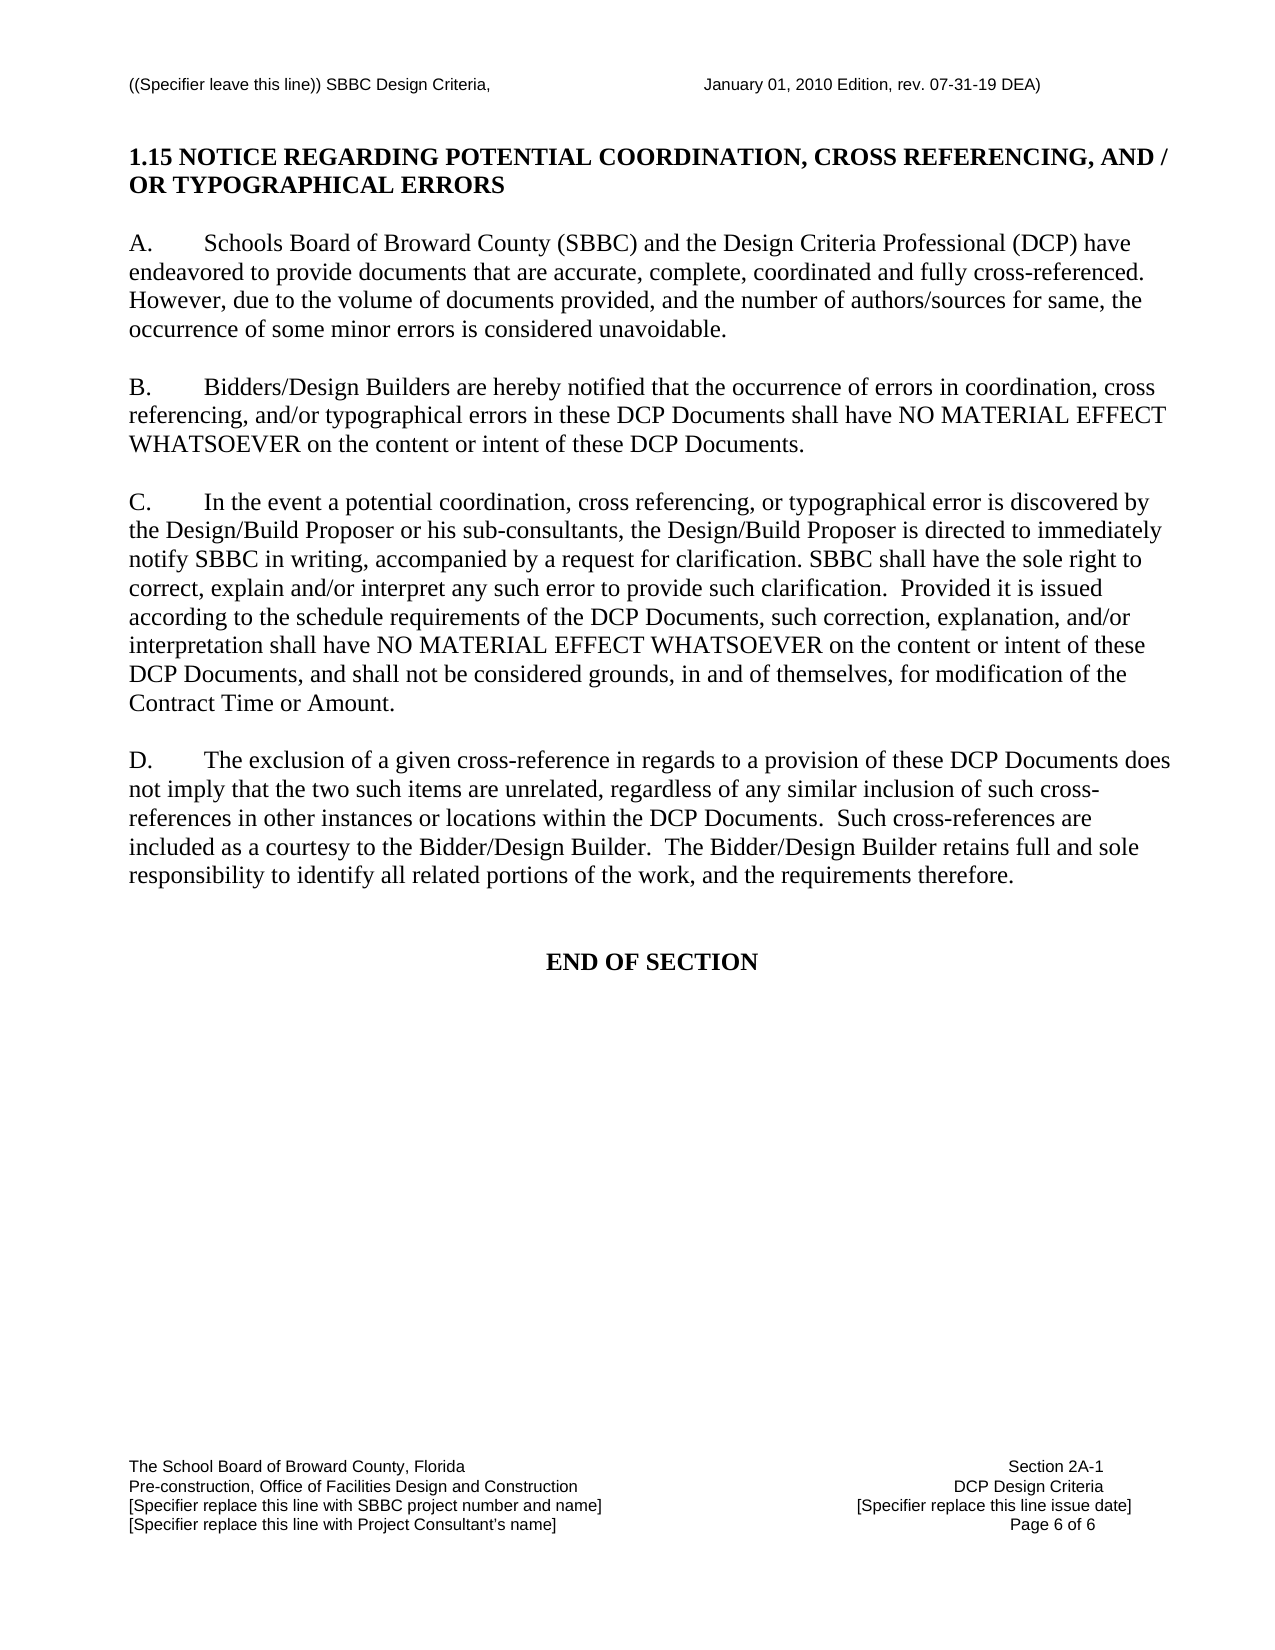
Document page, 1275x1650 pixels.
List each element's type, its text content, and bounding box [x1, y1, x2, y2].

text 1.15 NOTICE REGARDING POTENTIAL COORDINATION, CROSS REFERENCING, AND / OR TYPOGRAPHICAL ERRORS [129, 142, 1176, 199]
text C. In the event a potential coordination, cross referencing, or typographical error is discovered by the Design/Build Proposer or his sub-consultants, the Design/Build Proposer is directed to immediately notify SBBC in writing, accompanied by a request for clarification. SBBC shall have the sole right to correct, explain and/or interpret any such error to provide such clarification. Provided it is issued according to the schedule requirements of the DCP Documents, such correction, explanation, and/or interpretation shall have NO MATERIAL EFFECT WHATSOEVER on the content or intent of these DCP Documents, and shall not be considered grounds, in and of themselves, for modification of the Contract Time or Amount. [129, 487, 1176, 717]
text A. Schools Board of Broward County (SBBC) and the Design Criteria Professional (DCP) have endeavored to provide documents that are accurate, complete, coordinated and fully cross-referenced. However, due to the volume of documents provided, and the number of authors/sources for same, the occurrence of some minor errors is considered unavoidable. [129, 228, 1176, 343]
text END OF SECTION [129, 947, 1176, 975]
text D. The exclusion of a given cross-reference in regards to a provision of these DCP Documents does not imply that the two such items are unrelated, regardless of any similar inclusion of such cross-references in other instances or locations within the DCP Documents. Such cross-references are included as a courtesy to the Bidder/Design Builder. The Bidder/Design Builder retains full and sole responsibility to identify all related portions of the work, and the requirements therefore. [129, 745, 1176, 889]
text B. Bidders/Design Builders are hereby notified that the occurrence of errors in coordination, cross referencing, and/or typographical errors in these DCP Documents shall have NO MATERIAL EFFECT WHATSOEVER on the content or intent of these DCP Documents. [129, 372, 1176, 458]
